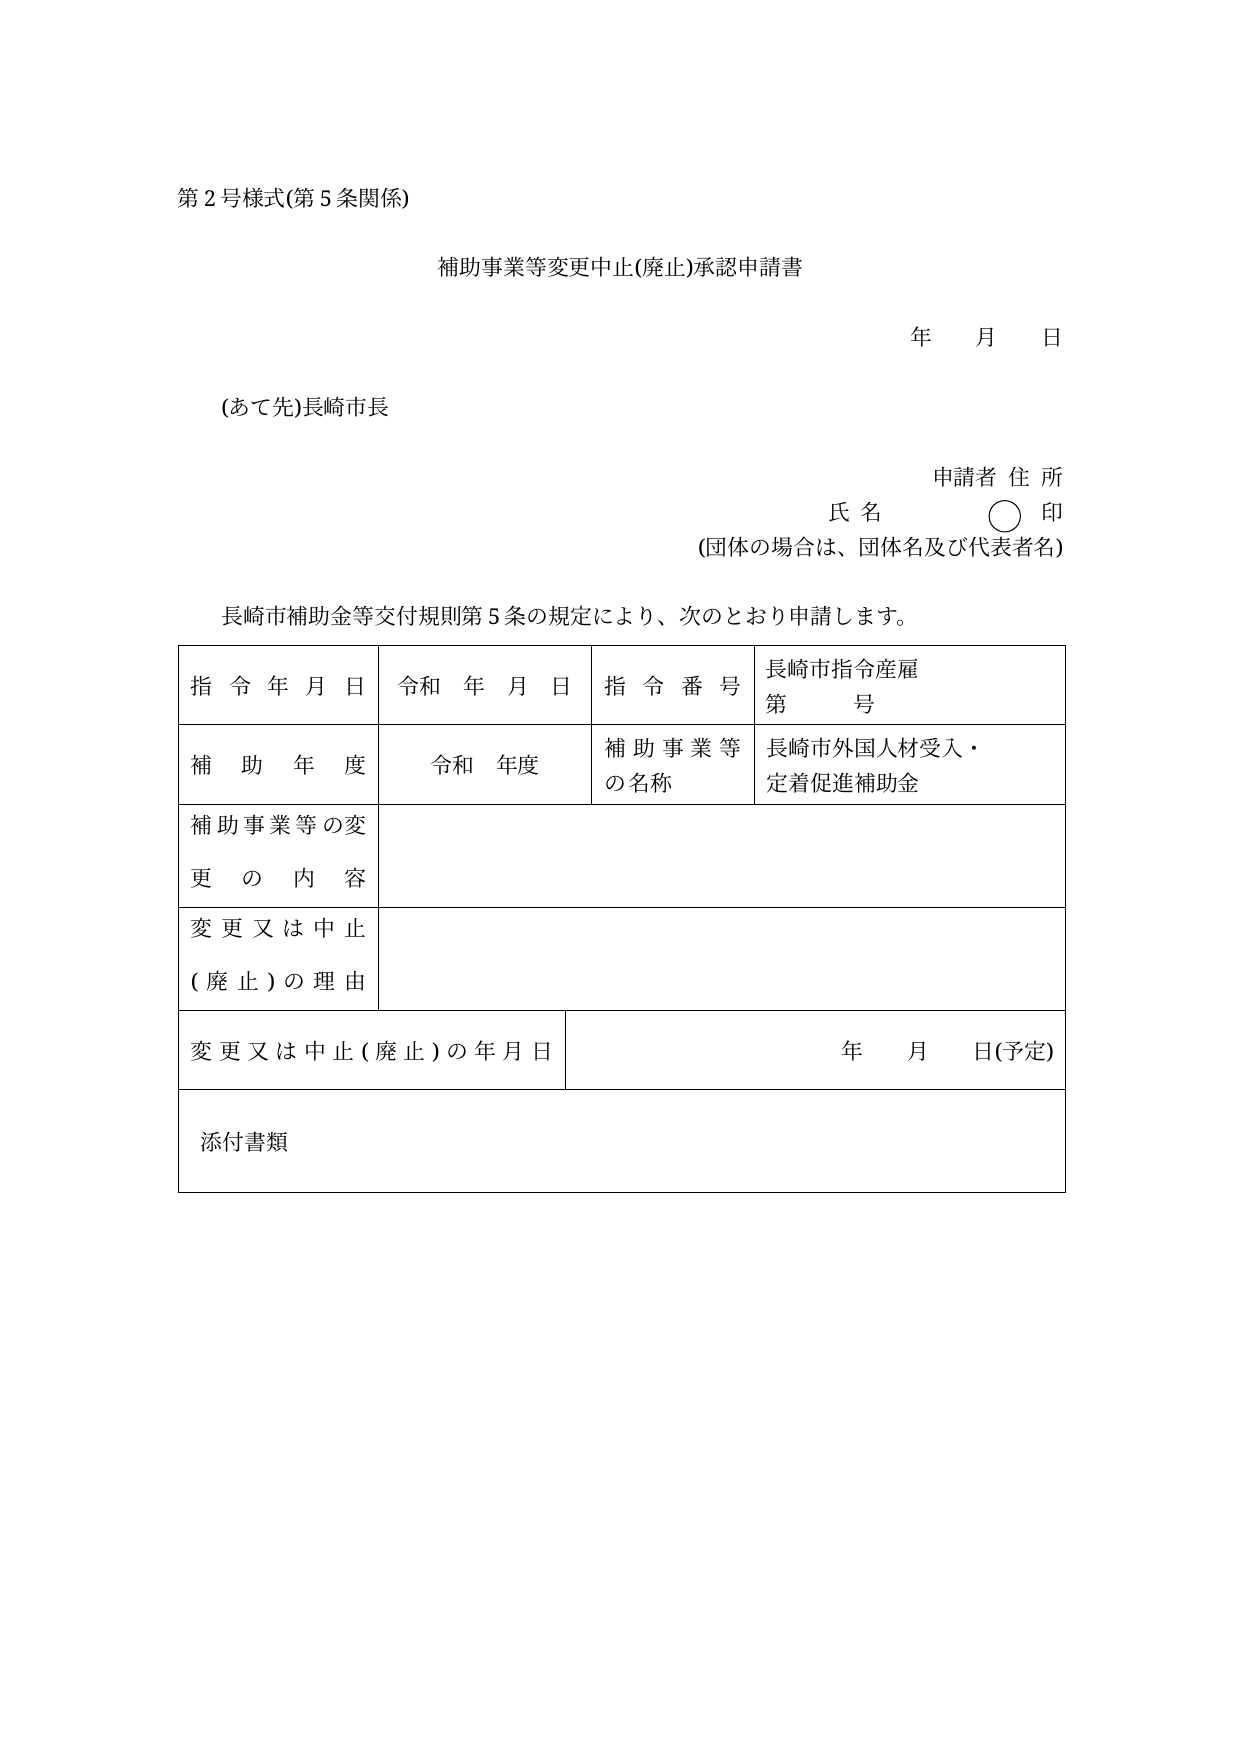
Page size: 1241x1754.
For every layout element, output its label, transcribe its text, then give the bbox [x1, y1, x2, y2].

table_cell 添付書類 [179, 1090, 1065, 1192]
table_cell 補助事業等の変更の内容 [179, 805, 378, 907]
subtitle 補助事業等変更中止(廃止)承認申請書 [177, 249, 1063, 284]
table_cell [379, 805, 1065, 907]
text 申請者住所 [177, 458, 1063, 493]
table_cell 補助年度 [179, 725, 378, 803]
text 氏名 印 [177, 493, 1063, 528]
table_header 令和 年 月 日 [379, 646, 591, 724]
table_cell 変更又は中止(廃止)の年月日 [179, 1011, 565, 1089]
table_cell 年 月 日(予定) [566, 1011, 1065, 1089]
table_cell 変更又は中止(廃止)の理由 [179, 908, 378, 1009]
table_header 指令年月日 [179, 646, 378, 724]
table_cell 補助事業等の名称 [592, 725, 754, 803]
table_cell [379, 908, 1065, 1009]
text (団体の場合は、団体名及び代表者名) [177, 528, 1063, 563]
text 年 月 日 [177, 319, 1063, 353]
table_header 指令番号 [592, 646, 754, 724]
table_cell 令和 年度 [379, 725, 591, 803]
text (あて先)長崎市長 [177, 388, 1063, 423]
text 長崎市補助金等交付規則第5条の規定により、次のとおり申請します。 [177, 598, 1063, 633]
table_cell 長崎市外国人材受入・ 定着促進補助金 [755, 725, 1065, 803]
text 第2号様式(第5条関係) [177, 179, 1063, 214]
table_header 長崎市指令産雇 第 号 [755, 646, 1065, 724]
